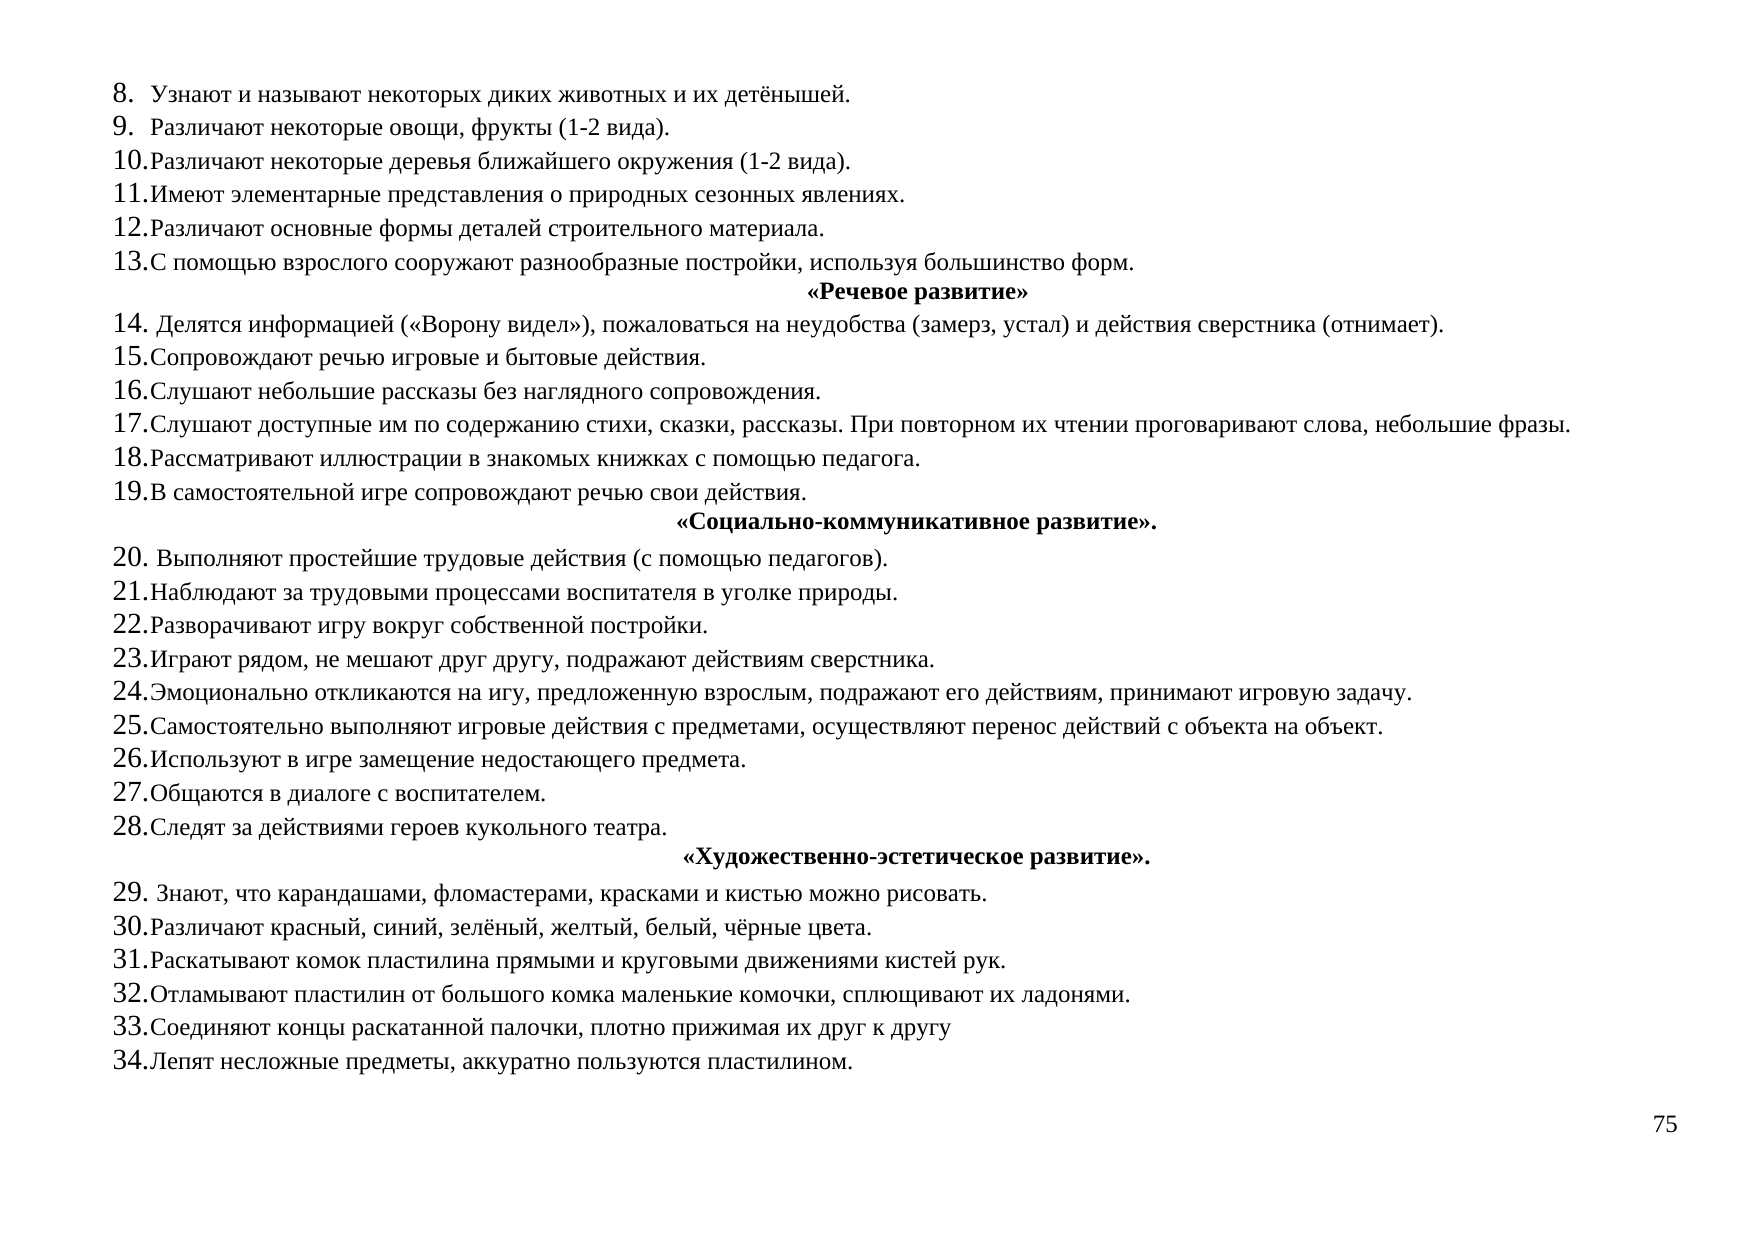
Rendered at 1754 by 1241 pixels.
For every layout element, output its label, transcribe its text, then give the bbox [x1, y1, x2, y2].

list Узнают и называют некоторых диких животных и их детёнышей. [112, 75, 1679, 108]
list Используют в игре замещение недостающего предмета. [112, 741, 1679, 774]
list Отламывают пластилин от большого комка маленькие комочки, сплющивают их ладонями. [112, 975, 1679, 1008]
list Различают основные формы деталей строительного материала. [112, 209, 1679, 243]
list Различают некоторые овощи, фрукты (1-2 вида). [112, 108, 1679, 142]
list Рассматривают иллюстрации в знакомых книжках с помощью педагога. [112, 439, 1679, 473]
list Играют рядом, не мешают друг другу, подражают действиям сверстника. [112, 640, 1679, 673]
list С помощью взрослого сооружают разнообразные постройки, используя большинство форм. [112, 243, 1679, 276]
list Общаются в диалоге с воспитателем. [112, 774, 1679, 808]
list В самостоятельной игре сопровождают речью свои действия. [112, 473, 1679, 506]
list Соединяют концы раскатанной палочки, плотно прижимая их друг к другу [112, 1008, 1679, 1042]
list Самостоятельно выполняют игровые действия с предметами, осуществляют перенос действий с объекта на объект. [112, 707, 1679, 741]
list Знают, что карандашами, фломастерами, красками и кистью можно рисовать. [112, 874, 1679, 908]
text «Социально-коммуникативное развитие». [75, 506, 1677, 535]
list Сопровождают речью игровые и бытовые действия. [112, 338, 1679, 372]
list Наблюдают за трудовыми процессами воспитателя в уголке природы. [112, 573, 1679, 606]
list Разворачивают игру вокруг собственной постройки. [112, 606, 1679, 640]
list Выполняют простейшие трудовые действия (с помощью педагогов). [112, 539, 1679, 573]
list «Речевое развитие» [150, 276, 1679, 305]
list Раскатывают комок пластилина прямыми и круговыми движениями кистей рук. [112, 941, 1679, 975]
list Эмоционально откликаются на игу, предложенную взрослым, подражают его действиям, принимают игровую задачу. [112, 673, 1679, 707]
list Имеют элементарные представления о природных сезонных явлениях. [112, 176, 1679, 209]
text «Художественно-эстетическое развитие». [75, 841, 1677, 870]
list Различают красный, синий, зелёный, желтый, белый, чёрные цвета. [112, 908, 1679, 941]
list Слушают небольшие рассказы без наглядного сопровождения. [112, 372, 1679, 406]
list Различают некоторые деревья ближайшего окружения (1-2 вида). [112, 142, 1679, 176]
list Следят за действиями героев кукольного театра. [112, 808, 1679, 841]
list Делятся информацией («Ворону видел»), пожаловаться на неудобства (замерз, устал) и действия сверстника (отнимает). [112, 305, 1679, 338]
list Лепят несложные предметы, аккуратно пользуются пластилином. [112, 1042, 1679, 1076]
list Слушают доступные им по содержанию стихи, сказки, рассказы. При повторном их чтении проговаривают слова, небольшие фразы. [112, 406, 1679, 439]
